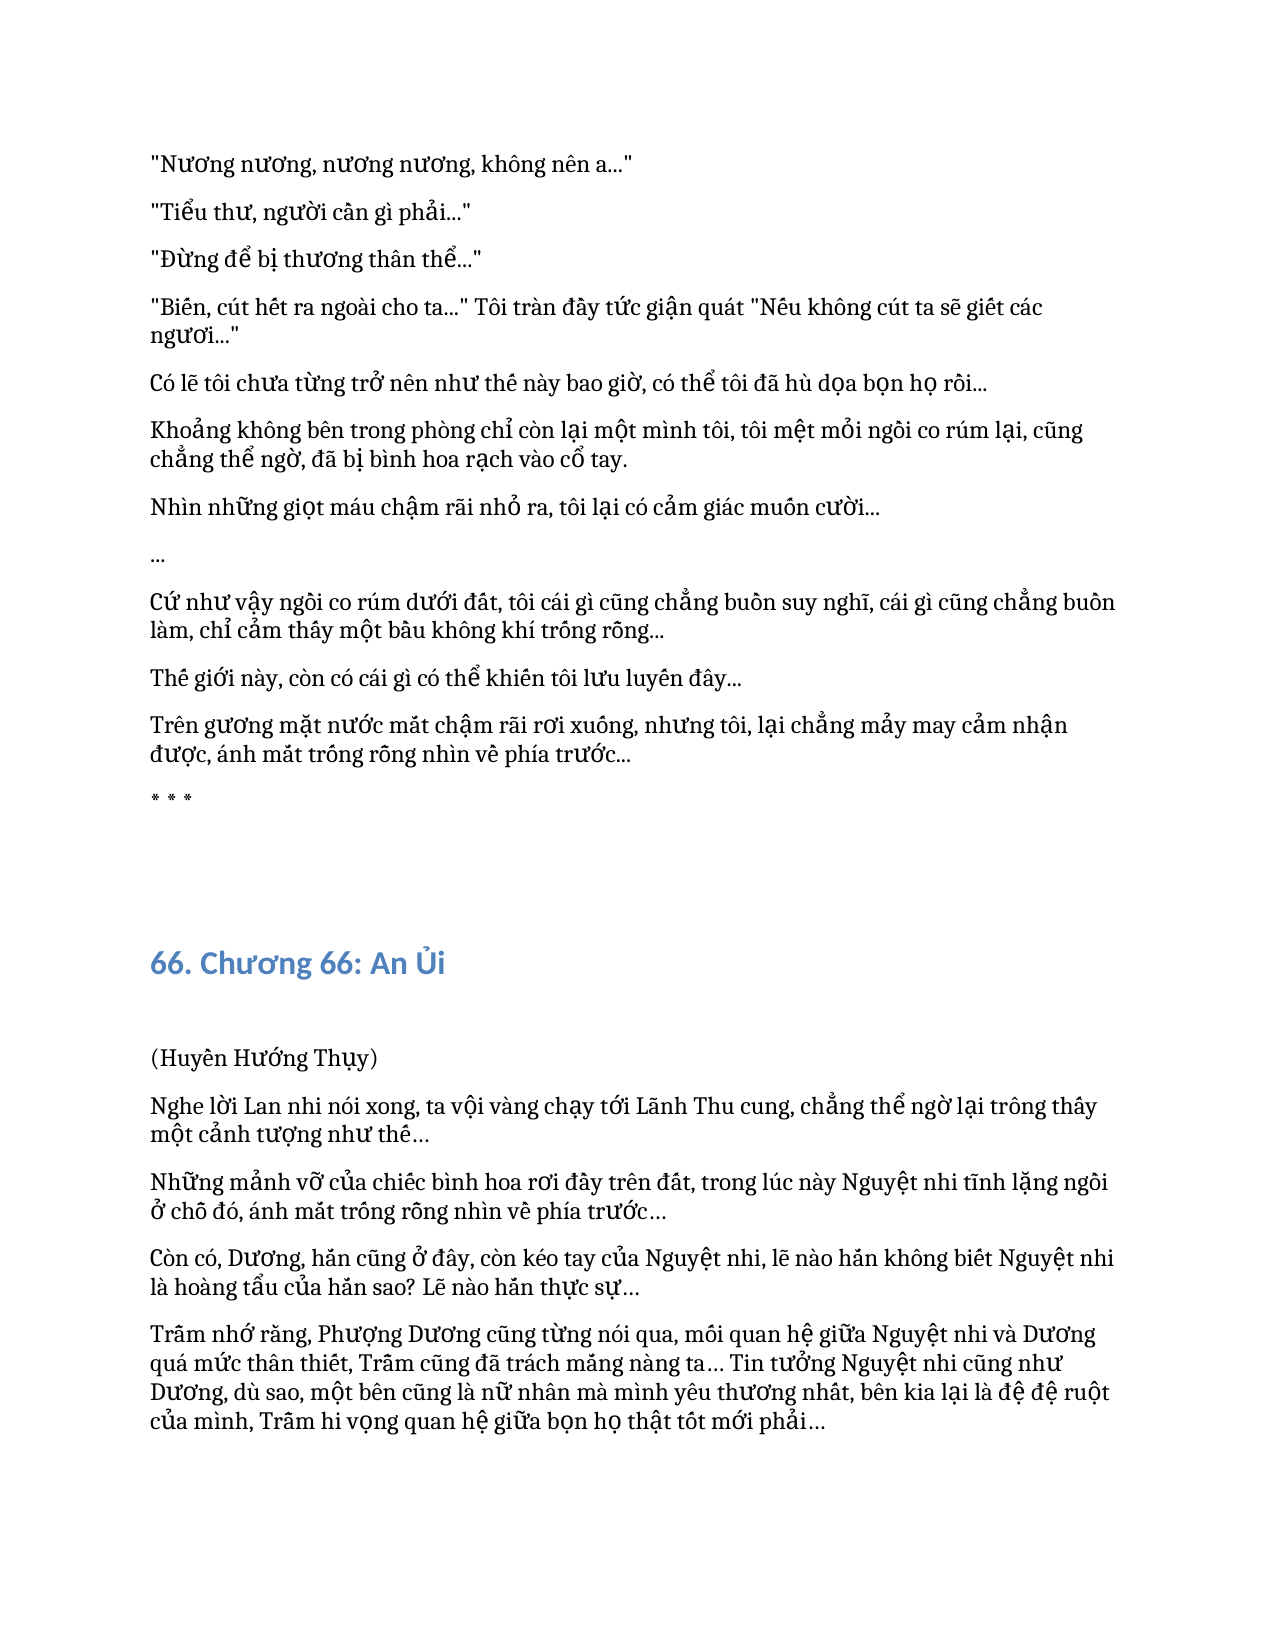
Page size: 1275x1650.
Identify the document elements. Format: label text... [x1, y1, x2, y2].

text Còn có, Dương, hắn cũng ở đây, còn kéo tay của Nguyệt nhi, lẽ nào hắn không biết Nguyệt nhi là hoàng tẩu của hắn sao? Lẽ nào hắn thực sự… [150, 1244, 1125, 1302]
text Những mảnh vỡ của chiếc bình hoa rơi đầy trên đất, trong lúc này Nguyệt nhi tĩnh lặng ngồi ở chỗ đó, ánh mắt trống rỗng nhìn về phía trước… [150, 1168, 1125, 1225]
text Có lẽ tôi chưa từng trở nên như thế này bao giờ, có thể tôi đã hù dọa bọn họ rồi... [150, 369, 1125, 397]
text Cứ như vậy ngồi co rúm dưới đất, tôi cái gì cũng chẳng buồn suy nghĩ, cái gì cũng chẳng buồn làm, chỉ cảm thấy một bầu không khí trống rỗng... [150, 587, 1125, 645]
text * * * [150, 787, 1125, 816]
text (Huyền Hướng Thụy) [150, 987, 1125, 1073]
subtitle 66. Chương 66: An Ủi [150, 942, 1125, 983]
text "Đừng để bị thương thân thể..." [150, 245, 1125, 274]
text "Nương nương, nương nương, không nên a..." [150, 150, 1125, 179]
text Khoảng không bên trong phòng chỉ còn lại một mình tôi, tôi mệt mỏi ngồi co rúm lại, cũng chẳng thể ngờ, đã bị bình hoa rạch vào cổ tay. [150, 416, 1125, 474]
text Nhìn những giọt máu chậm rãi nhỏ ra, tôi lại có cảm giác muốn cười... [150, 492, 1125, 521]
text "Tiểu thư, người cần gì phải..." [150, 197, 1125, 226]
text Nghe lời Lan nhi nói xong, ta vội vàng chạy tới Lãnh Thu cung, chẳng thể ngờ lại trông thấy một cảnh tượng như thế… [150, 1092, 1125, 1149]
text Thế giới này, còn có cái gì có thể khiến tôi lưu luyến đây... [150, 664, 1125, 692]
text ... [150, 540, 1125, 569]
text "Biến, cút hết ra ngoài cho ta..." Tôi tràn đầy tức giận quát "Nếu không cút ta sẽ giết các ngươi..." [150, 292, 1125, 350]
text Trên gương mặt nước mắt chậm rãi rơi xuống, nhưng tôi, lại chẳng mảy may cảm nhận được, ánh mắt trống rỗng nhìn về phía trước... [150, 711, 1125, 769]
text Trẫm nhớ rằng, Phượng Dương cũng từng nói qua, mối quan hệ giữa Nguyệt nhi và Dương quá mức thân thiết, Trẫm cũng đã trách mắng nàng ta… Tin tưởng Nguyệt nhi cũng như Dương, dù sao, một bên cũng là nữ nhân mà mình yêu thương nhất, bên kia lại là đệ đệ ruột của mình, Trẫm hi vọng quan hệ giữa bọn họ thật tốt mới phải… [150, 1320, 1125, 1435]
